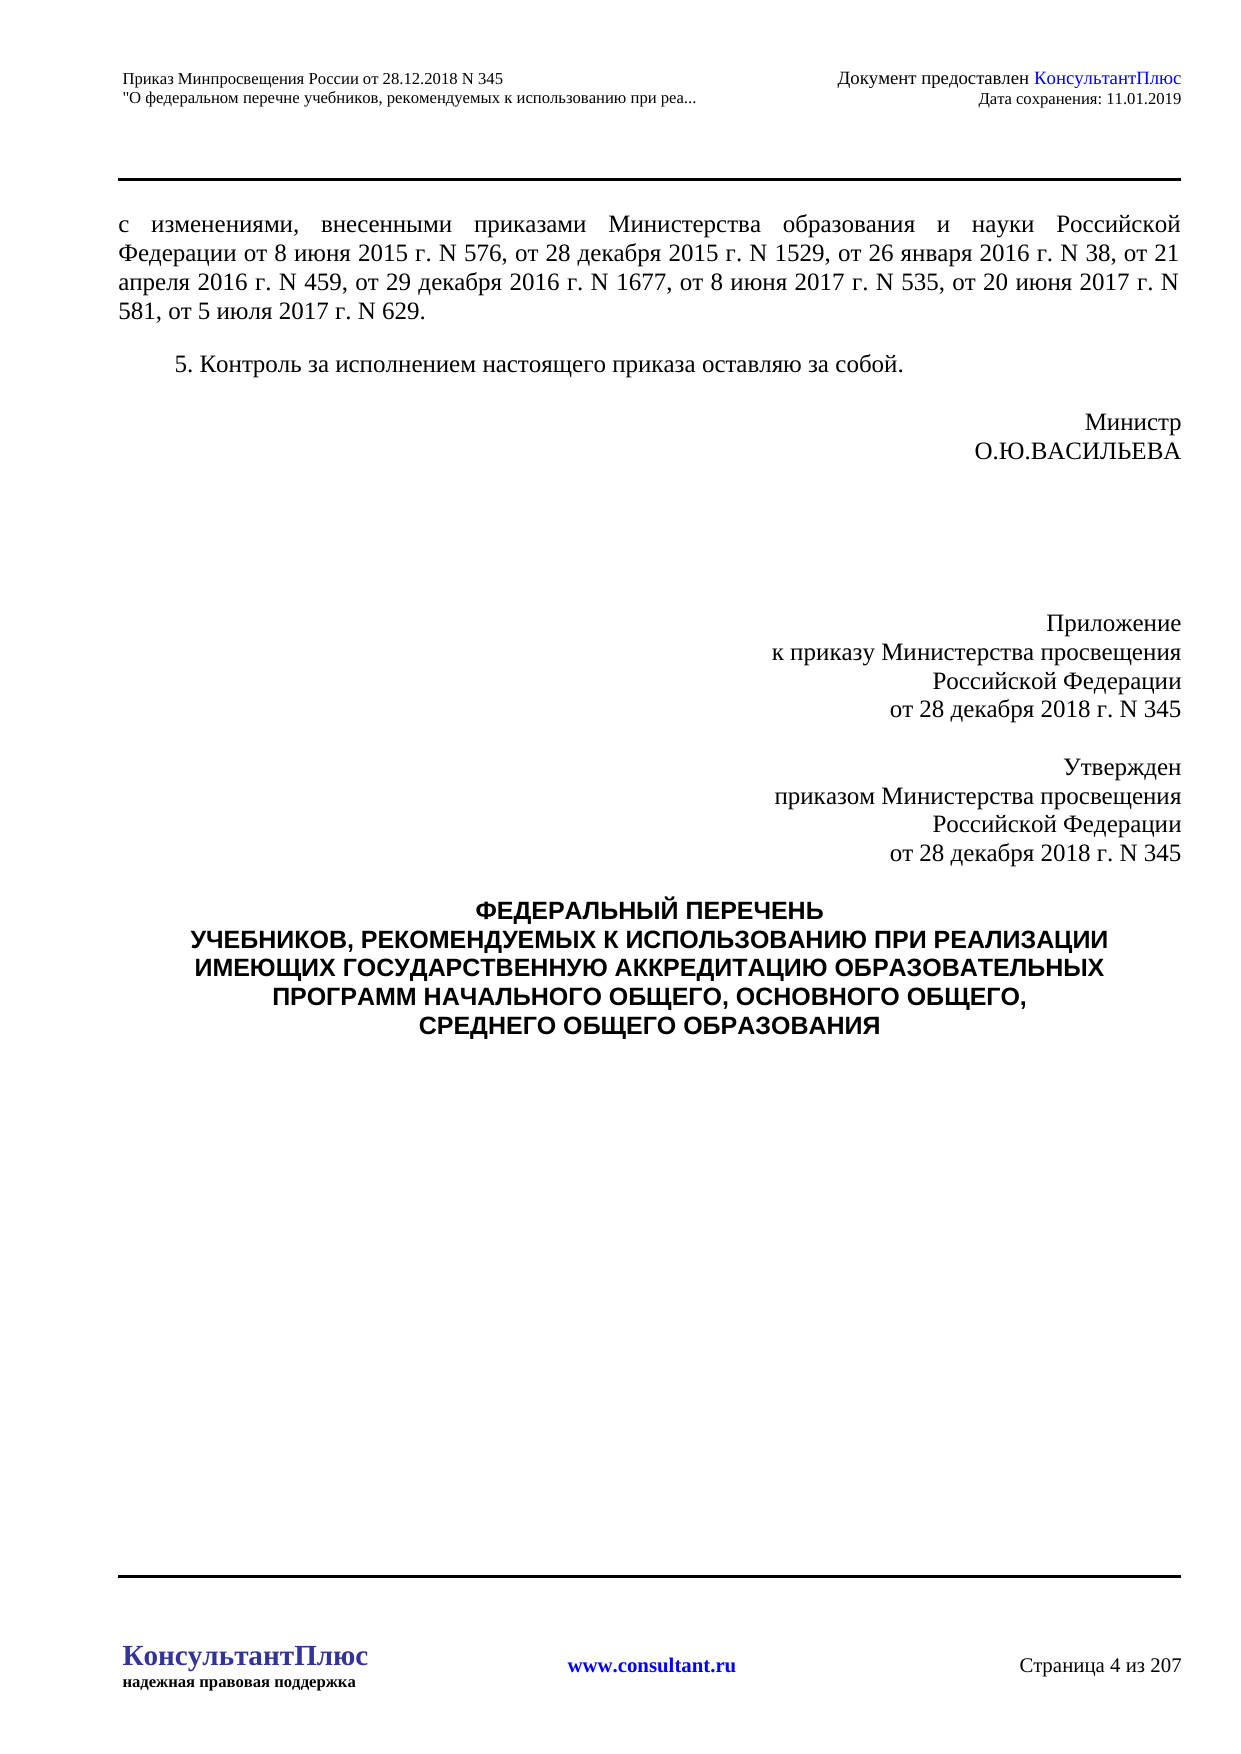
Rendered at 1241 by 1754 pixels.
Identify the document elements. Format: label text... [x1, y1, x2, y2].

text приказом Министерства просвещения [118, 781, 1181, 809]
text О.Ю.ВАСИЛЬЕВА [118, 436, 1181, 464]
text Утвержден [118, 752, 1181, 781]
title СРЕДНЕГО ОБЩЕГО ОБРАЗОВАНИЯ [118, 1011, 1181, 1039]
text 5. Контроль за исполнением настоящего приказа оставляю за собой. [118, 349, 1181, 378]
title УЧЕБНИКОВ, РЕКОМЕНДУЕМЫХ К ИСПОЛЬЗОВАНИЮ ПРИ РЕАЛИЗАЦИИ [118, 924, 1181, 953]
title ФЕДЕРАЛЬНЫЙ ПЕРЕЧЕНЬ [118, 896, 1181, 924]
title ИМЕЮЩИХ ГОСУДАРСТВЕННУЮ АККРЕДИТАЦИЮ ОБРАЗОВАТЕЛЬНЫХ [118, 953, 1181, 982]
text от 28 декабря 2018 г. N 345 [118, 694, 1181, 723]
text Российской Федерации [118, 666, 1181, 694]
title ПРОГРАММ НАЧАЛЬНОГО ОБЩЕГО, ОСНОВНОГО ОБЩЕГО, [118, 982, 1181, 1011]
text Российской Федерации [118, 809, 1181, 838]
text к приказу Министерства просвещения [118, 637, 1181, 666]
text от 28 декабря 2018 г. N 345 [118, 838, 1181, 867]
text Министр [118, 407, 1181, 436]
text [118, 209, 1181, 324]
text Приложение [118, 608, 1181, 637]
